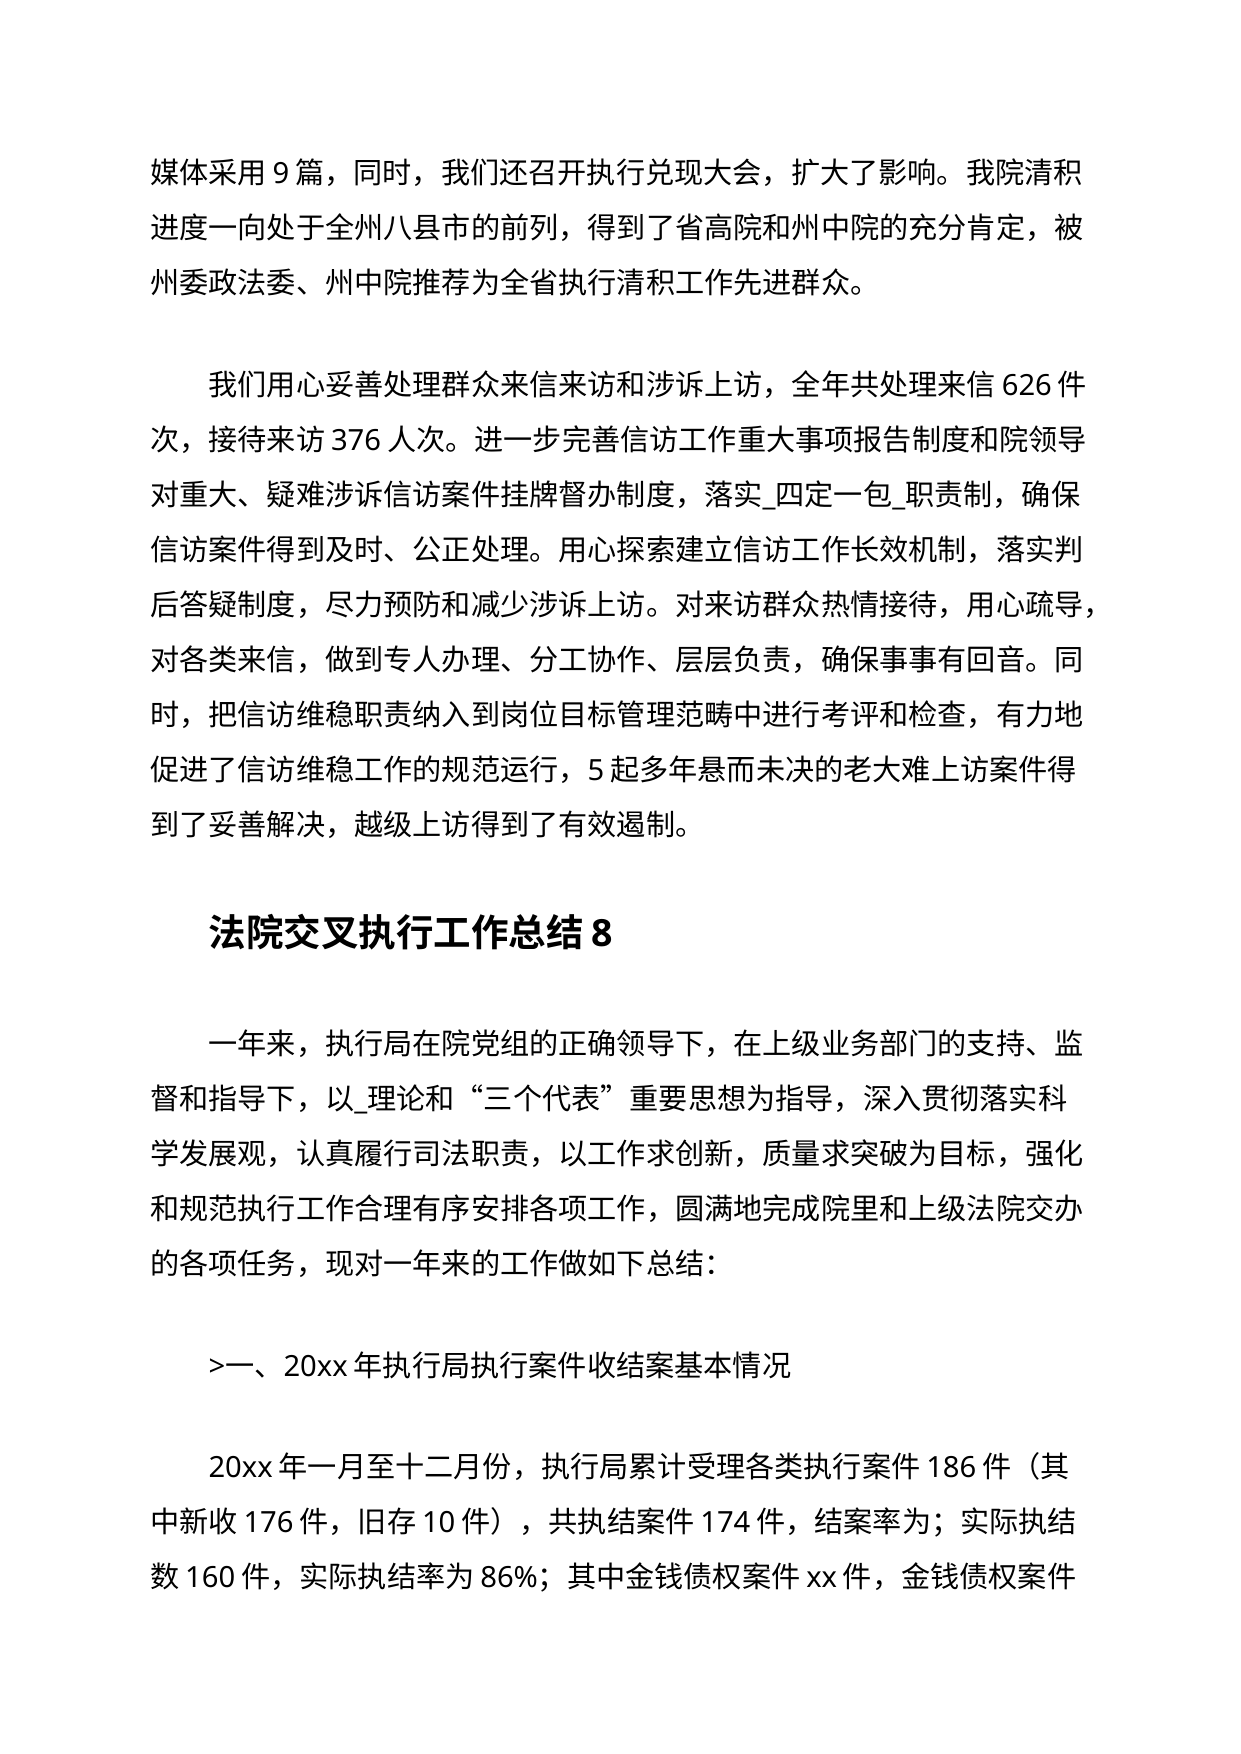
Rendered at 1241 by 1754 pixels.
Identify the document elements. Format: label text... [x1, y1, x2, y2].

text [150, 150, 1090, 302]
text 我们用心妥善处理群众来信来访和涉诉上访，全年共处理来信626件次，接待来访376人次。进一步完善信访工作重大事项报告制度和院领导对重大、疑难涉诉信访案件挂牌督办制度，落实_四定一包_职责制，确保信访案件得到及时、公正处理。用心探索建立信访工作长效机制，落实判后答疑制度，尽力预防和减少涉诉上访。对来访群众热情接待，用心疏导，对各类来信，做到专人办理、分工协作、层层负责，确保事事有回音。同时，把信访维稳职责纳入到岗位目标管理范畴中进行考评和检查，有力地促进了信访维稳工作的规范运行，5起多年悬而未决的老大难上访案件得到了妥善解决，越级上访得到了有效遏制。 [150, 362, 1090, 843]
text 一年来，执行局在院党组的正确领导下，在上级业务部门的支持、监督和指导下，以_理论和“三个代表”重要思想为指导，深入贯彻落实科学发展观，认真履行司法职责，以工作求创新，质量求突破为目标，强化和规范执行工作合理有序安排各项工作，圆满地完成院里和上级法院交办的各项任务，现对一年来的工作做如下总结： [150, 1021, 1090, 1283]
text 法院交叉执行工作总结8 [150, 903, 1090, 957]
text >一、20xx年执行局执行案件收结案基本情况 [150, 1342, 1090, 1384]
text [150, 1444, 1090, 1596]
